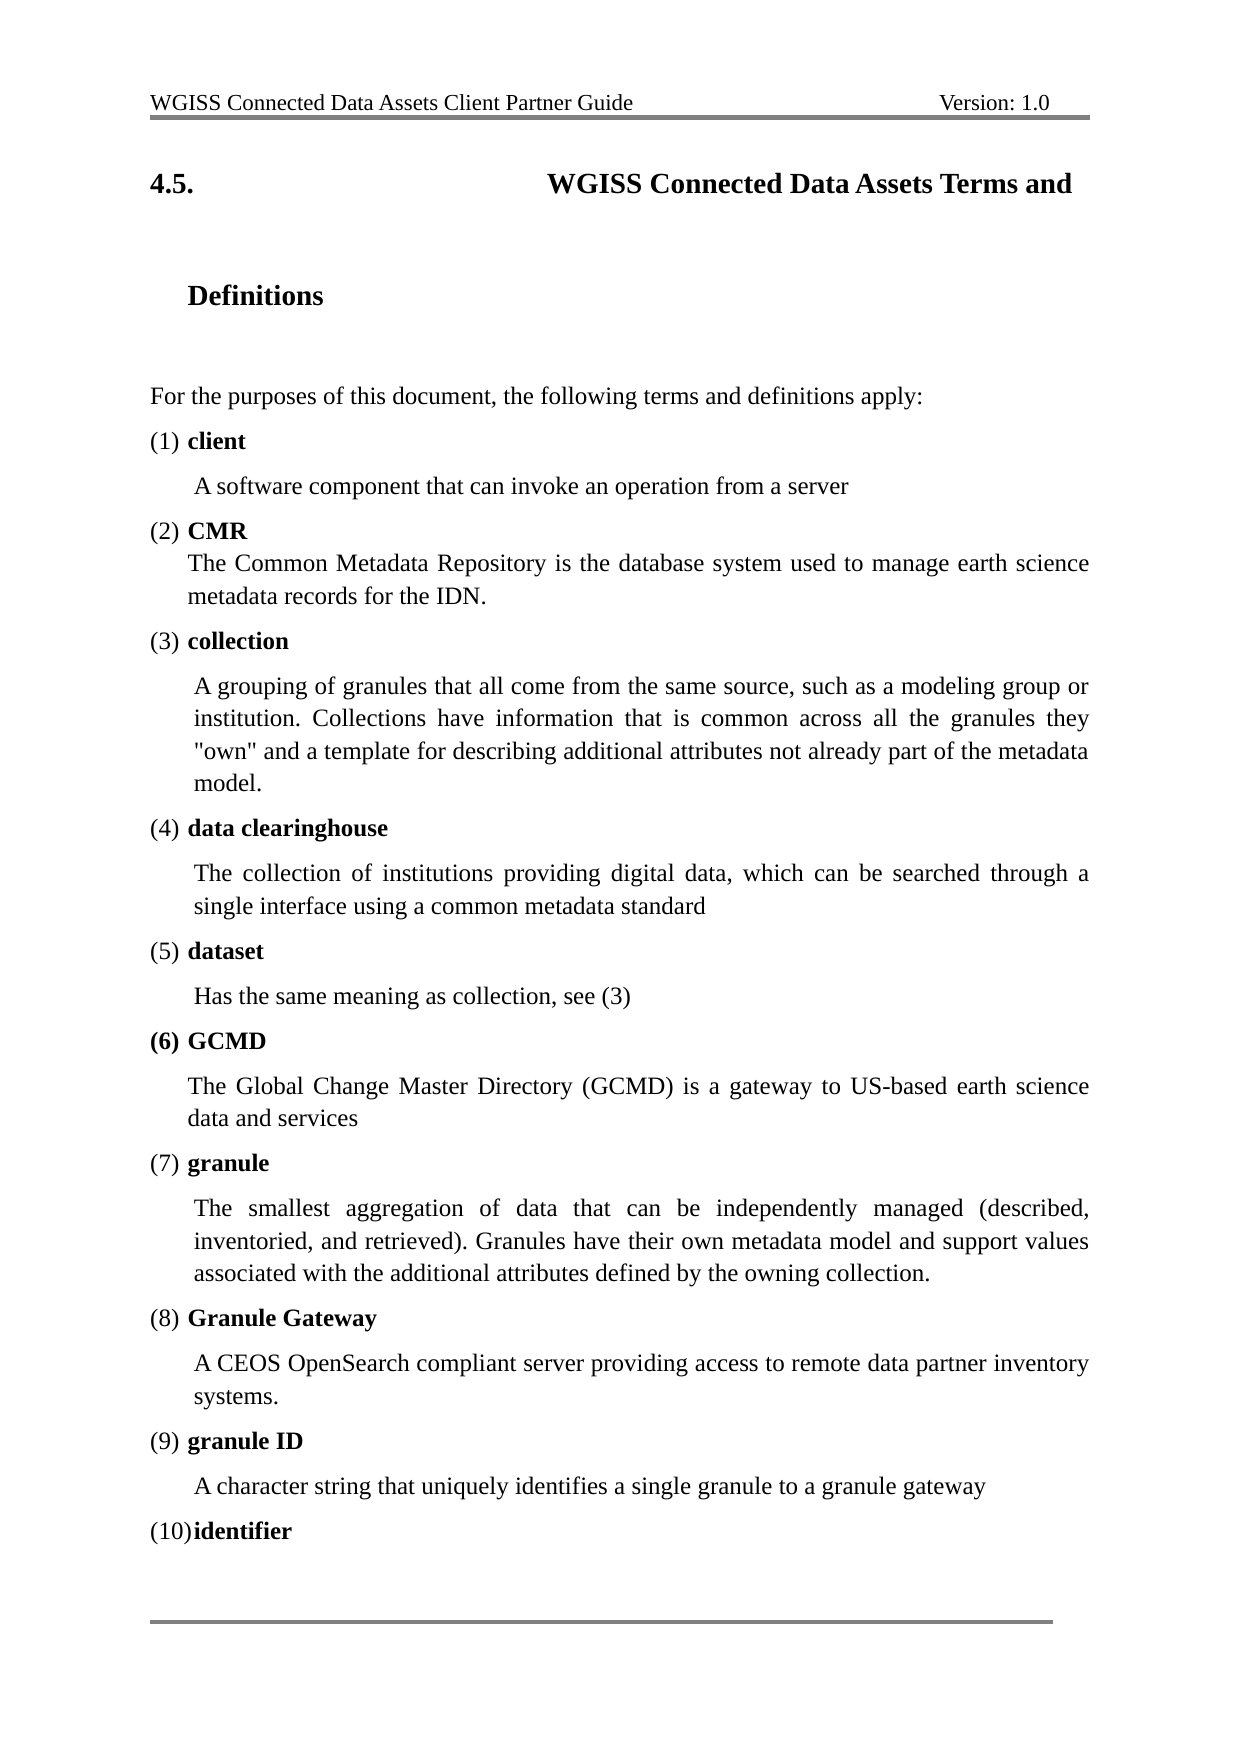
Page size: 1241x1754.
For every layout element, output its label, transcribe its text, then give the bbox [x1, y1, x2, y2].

list data clearinghouse [150, 811, 1090, 844]
list dataset [150, 934, 1090, 966]
list GCMD [150, 1024, 1090, 1056]
text A software component that can invoke an operation from a server [193, 469, 1090, 501]
text For the purposes of this document, the following terms and definitions apply: [150, 379, 1090, 411]
list collection [150, 624, 1090, 656]
text The collection of institutions providing digital data, which can be searched through a single interface using a common metadata standard [193, 856, 1090, 921]
text A character string that uniquely identifies a single granule to a granule gateway [193, 1469, 1090, 1501]
text Has the same meaning as collection, see (3) [193, 979, 1090, 1011]
list granule ID [150, 1424, 1090, 1456]
text The smallest aggregation of data that can be independently managed (described, inventoried, and retrieved). Granules have their own metadata model and support values associated with the additional attributes defined by the owning collection. [193, 1191, 1090, 1289]
list identifier [150, 1514, 1090, 1546]
text The Global Change Master Directory (GCMD) is a gateway to US-based earth science data and services [187, 1069, 1090, 1134]
subtitle WGISS Connected Data Assets Terms and Definitions [150, 150, 1090, 327]
text A CEOS OpenSearch compliant server providing access to remote data partner inventory systems. [193, 1346, 1090, 1411]
list granule [150, 1146, 1090, 1179]
list CMR The Common Metadata Repository is the database system used to manage earth science metadata records for the IDN. [150, 514, 1090, 611]
list Granule Gateway [150, 1301, 1090, 1334]
list client [150, 424, 1090, 456]
text A grouping of granules that all come from the same source, such as a modeling group or institution. Collections have information that is common across all the granules they "own" and a template for describing additional attributes not already part of the metadata model. [193, 669, 1090, 799]
